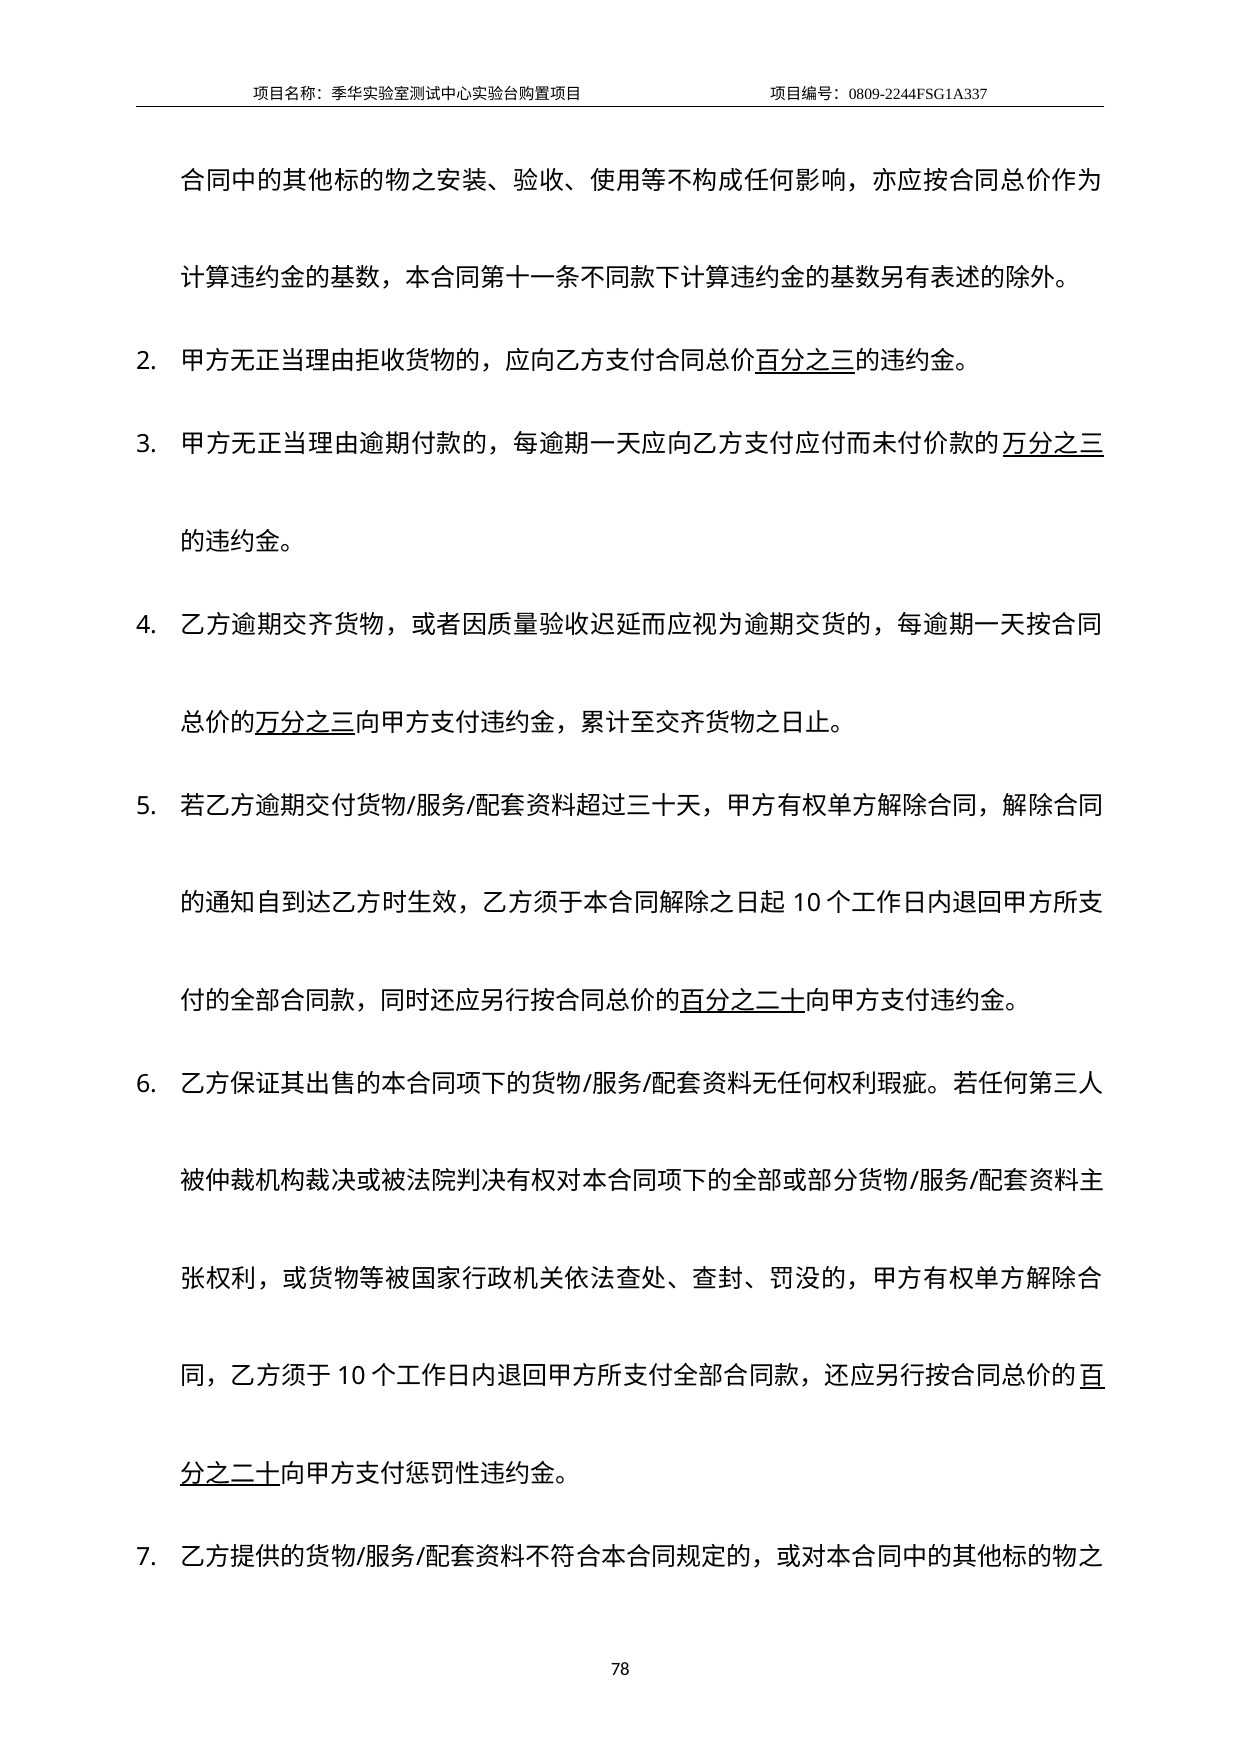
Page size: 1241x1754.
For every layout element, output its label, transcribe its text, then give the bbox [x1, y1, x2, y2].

list 乙方保证其出售的本合同项下的货物/服务/配套资料无任何权利瑕疵。若任何第三人被仲裁机构裁决或被法院判决有权对本合同项下的全部或部分货物/服务/配套资料主张权利，或货物等被国家行政机关依法查处、查封、罚没的，甲方有权单方解除合同，乙方须于10个工作日内退回甲方所支付全部合同款，还应另行按合同总价的百分之二十向甲方支付惩罚性违约金。 [136, 1049, 1104, 1504]
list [136, 1522, 1104, 1587]
list 若乙方逾期交付货物/服务/配套资料超过三十天，甲方有权单方解除合同，解除合同的通知自到达乙方时生效，乙方须于本合同解除之日起10个工作日内退回甲方所支付的全部合同款，同时还应另行按合同总价的百分之二十向甲方支付违约金。 [136, 771, 1104, 1031]
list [136, 146, 1104, 308]
list 乙方逾期交齐货物，或者因质量验收迟延而应视为逾期交货的，每逾期一天按合同总价的万分之三向甲方支付违约金，累计至交齐货物之日止。 [136, 590, 1104, 753]
list 甲方无正当理由逾期付款的，每逾期一天应向乙方支付应付而未付价款的万分之三的违约金。 [136, 409, 1104, 572]
list 甲方无正当理由拒收货物的，应向乙方支付合同总价百分之三的违约金。 [136, 326, 1104, 391]
